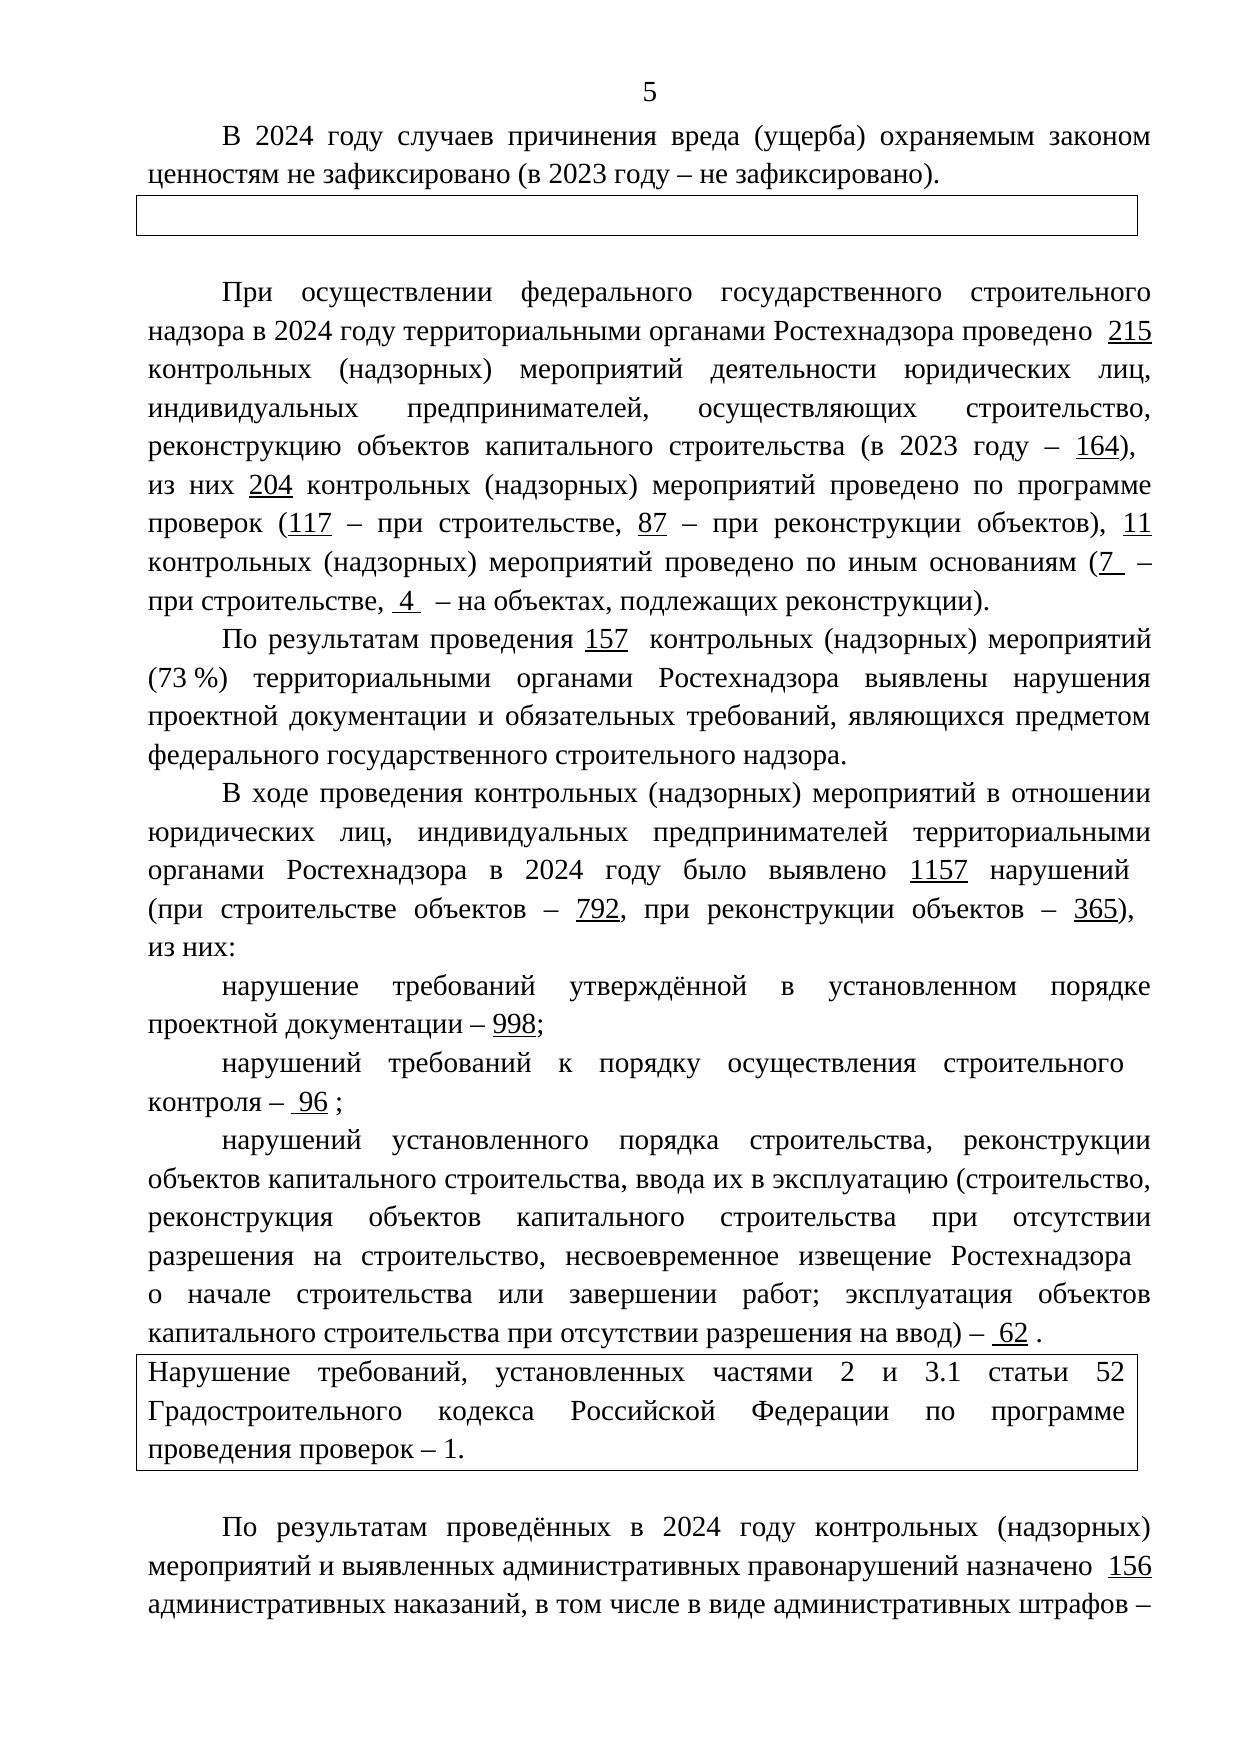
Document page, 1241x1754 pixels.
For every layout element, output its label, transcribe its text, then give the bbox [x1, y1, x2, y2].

text При осуществлении федерального государственного строительного надзора в 2024 году территориальными органами Ростехнадзора проведено 215 контрольных (надзорных) мероприятий деятельности юридических лиц, индивидуальных предпринимателей, осуществляющих строительство, реконструкцию объектов капитального строительства (в 2023 году – 164), из них 204 контрольных (надзорных) мероприятий проведено по программе проверок (117 – при строительстве, 87 – при реконструкции объектов), 11 контрольных (надзорных) мероприятий проведено по иным основаниям (7 – при строительстве, 4 – на объектах, подлежащих реконструкции). [148, 274, 1152, 616]
text нарушений установленного порядка строительства, реконструкции объектов капитального строительства, ввода их в эксплуатацию (строительство, реконструкция объектов капитального строительства при отсутствии разрешения на строительство, несвоевременное извещение Ростехнадзора о начале строительства или завершении работ; эксплуатация объектов капитального строительства при отсутствии разрешения на ввод) – 62 . [148, 1122, 1152, 1348]
text нарушений требований к порядку осуществления строительного контроля – 96 ; [148, 1045, 1152, 1117]
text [148, 1509, 1152, 1620]
table_header Нарушение требований, установленных частями 2 и 3.1 статьи 52 Градостроительного кодекса Российской Федерации по программе проведения проверок – 1. [137, 1355, 1137, 1469]
table_header [137, 196, 1137, 235]
text нарушение требований утверждённой в установленном порядке проектной документации – 998; [148, 968, 1152, 1040]
text По результатам проведения 157 контрольных (надзорных) мероприятий (73 %) территориальными органами Ростехнадзора выявлены нарушения проектной документации и обязательных требований, являющихся предметом федерального государственного строительного надзора. [148, 621, 1152, 770]
text В ходе проведения контрольных (надзорных) мероприятий в отношении юридических лиц, индивидуальных предпринимателей территориальными органами Ростехнадзора в 2024 году было выявлено 1157 нарушений (при строительстве объектов – 792, при реконструкции объектов – 365), из них: [148, 775, 1152, 963]
text В 2024 году случаев причинения вреда (ущерба) охраняемым законом ценностям не зафиксировано (в 2023 году – не зафиксировано). [148, 118, 1152, 190]
